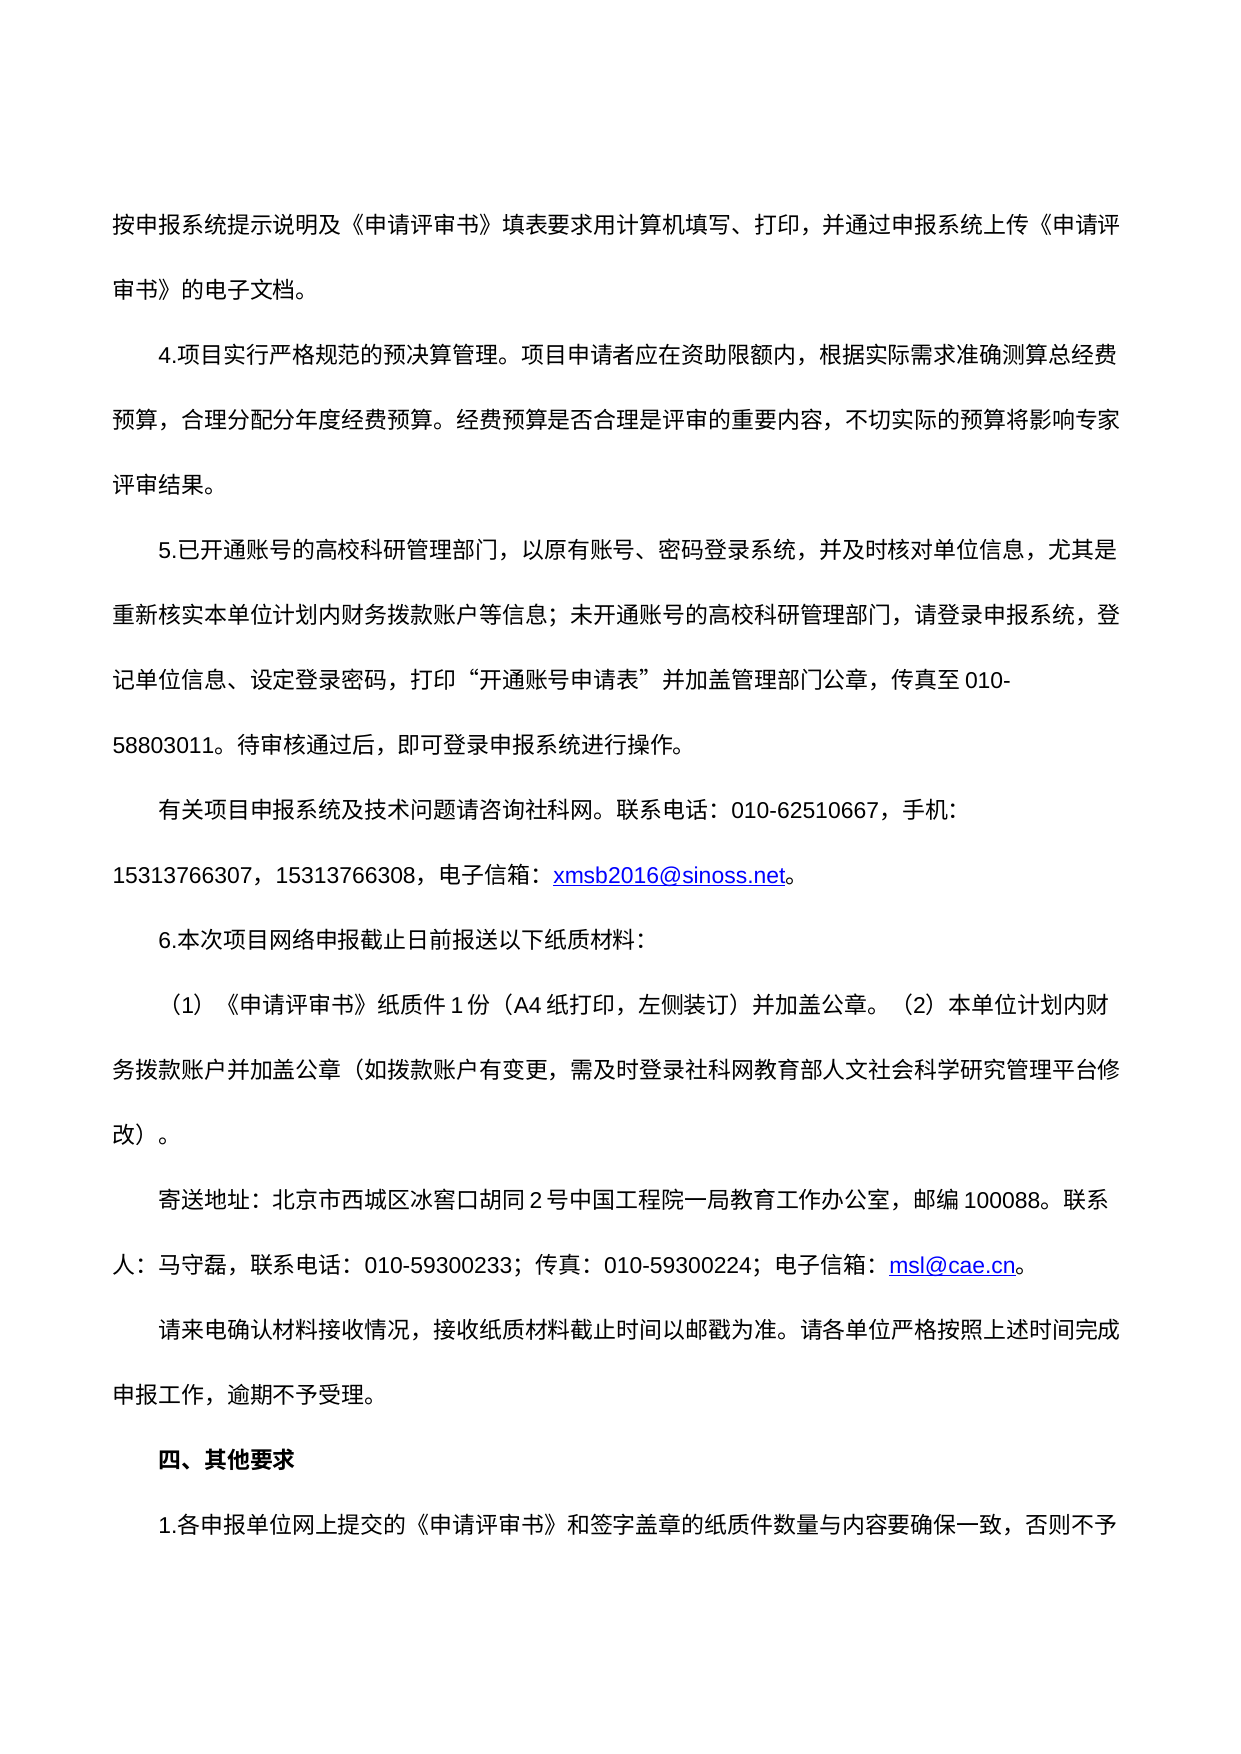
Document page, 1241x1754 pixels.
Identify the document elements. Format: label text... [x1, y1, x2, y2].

table_header 教社科司函〔2015〕375号 [112, 162, 1128, 1556]
